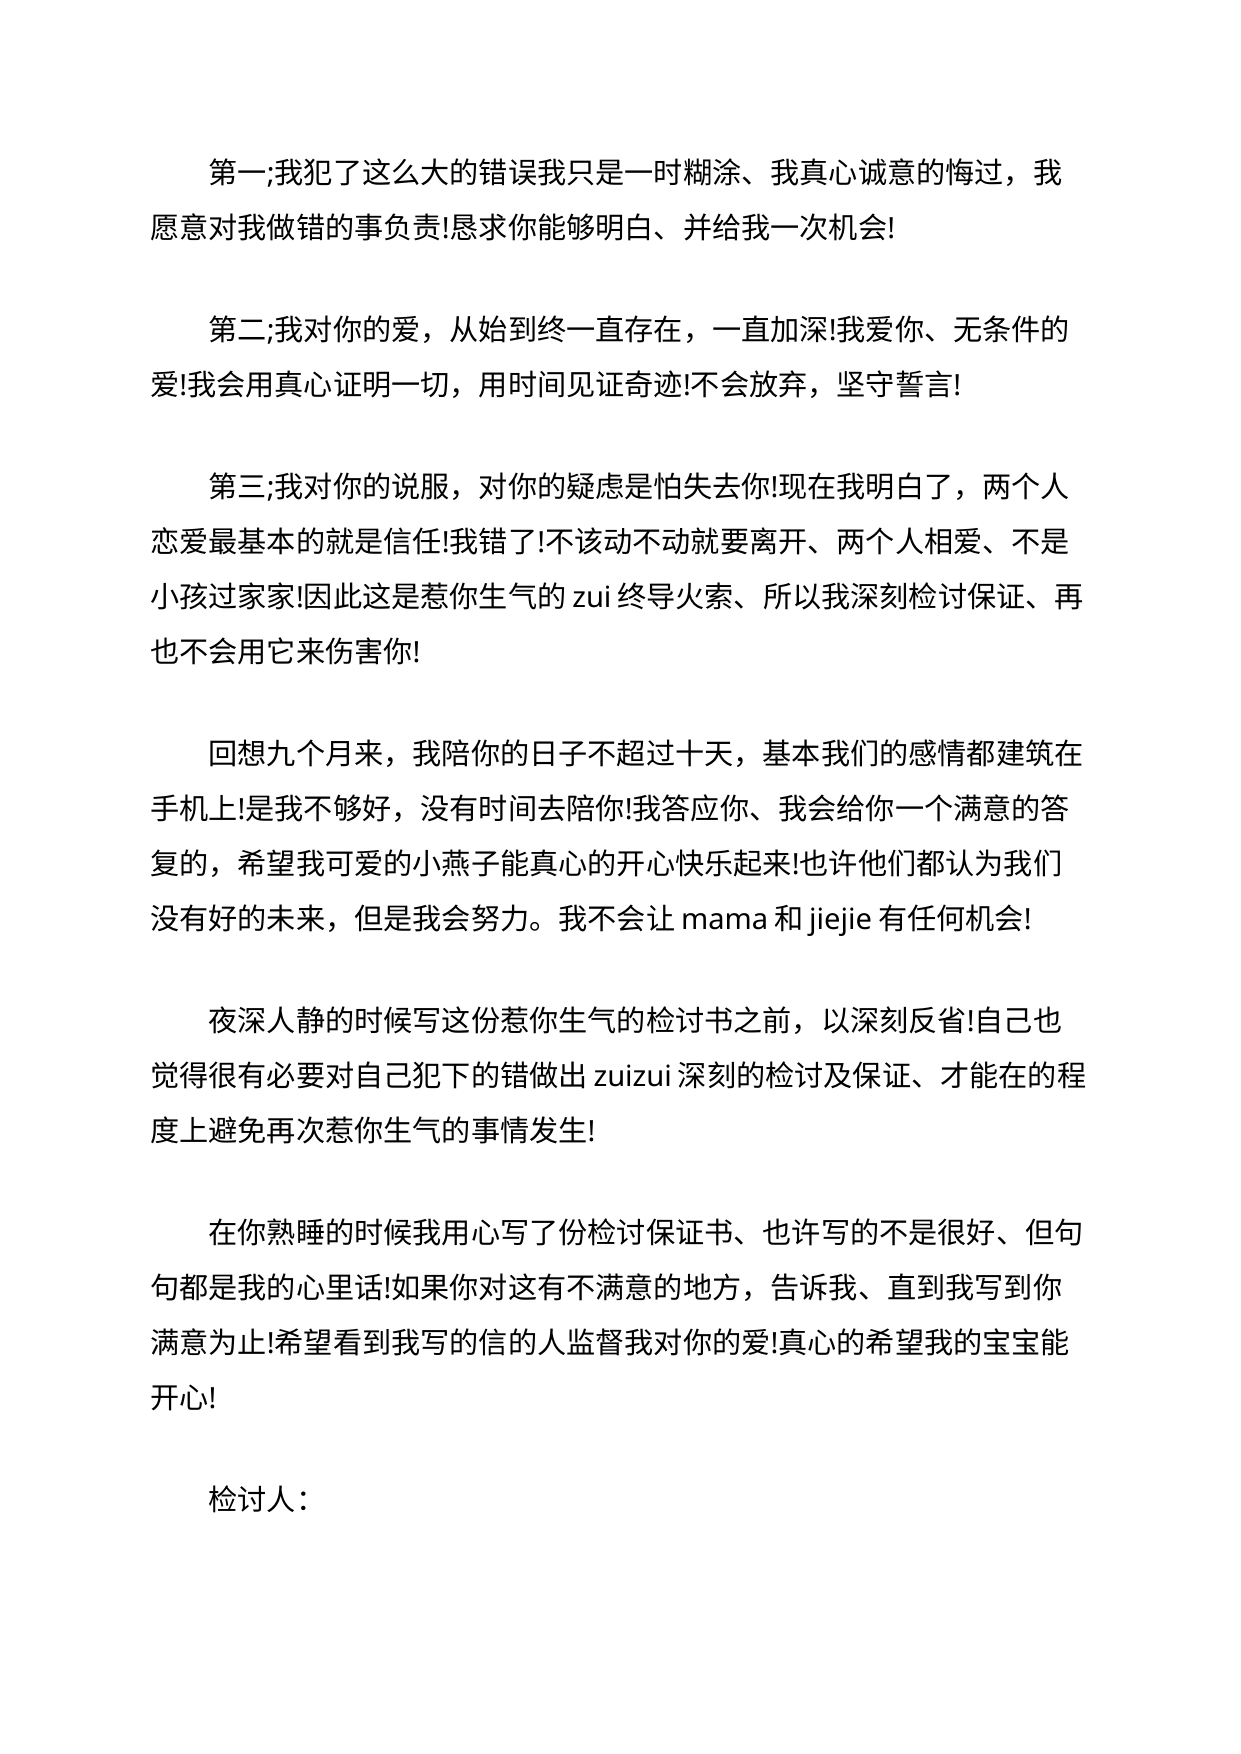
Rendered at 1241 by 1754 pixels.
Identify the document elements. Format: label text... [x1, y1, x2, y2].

text 回想九个月来，我陪你的日子不超过十天，基本我们的感情都建筑在手机上!是我不够好，没有时间去陪你!我答应你、我会给你一个满意的答复的，希望我可爱的小燕子能真心的开心快乐起来!也许他们都认为我们没有好的未来，但是我会努力。我不会让mama和jiejie有任何机会! [150, 731, 1090, 938]
text 夜深人静的时候写这份惹你生气的检讨书之前，以深刻反省!自己也觉得很有必要对自己犯下的错做出zuizui深刻的检讨及保证、才能在的程度上避免再次惹你生气的事情发生! [150, 998, 1090, 1150]
text 在你熟睡的时候我用心写了份检讨保证书、也许写的不是很好、但句句都是我的心里话!如果你对这有不满意的地方，告诉我、直到我写到你满意为止!希望看到我写的信的人监督我对你的爱!真心的希望我的宝宝能开心! [150, 1210, 1090, 1417]
text 第一;我犯了这么大的错误我只是一时糊涂、我真心诚意的悔过，我愿意对我做错的事负责!恳求你能够明白、并给我一次机会! [150, 150, 1090, 247]
text 第二;我对你的爱，从始到终一直存在，一直加深!我爱你、无条件的爱!我会用真心证明一切，用时间见证奇迹!不会放弃，坚守誓言! [150, 307, 1090, 404]
text 检讨人： [150, 1477, 1090, 1519]
text 第三;我对你的说服，对你的疑虑是怕失去你!现在我明白了，两个人恋爱最基本的就是信任!我错了!不该动不动就要离开、两个人相爱、不是小孩过家家!因此这是惹你生气的zui终导火索、所以我深刻检讨保证、再也不会用它来伤害你! [150, 464, 1090, 671]
